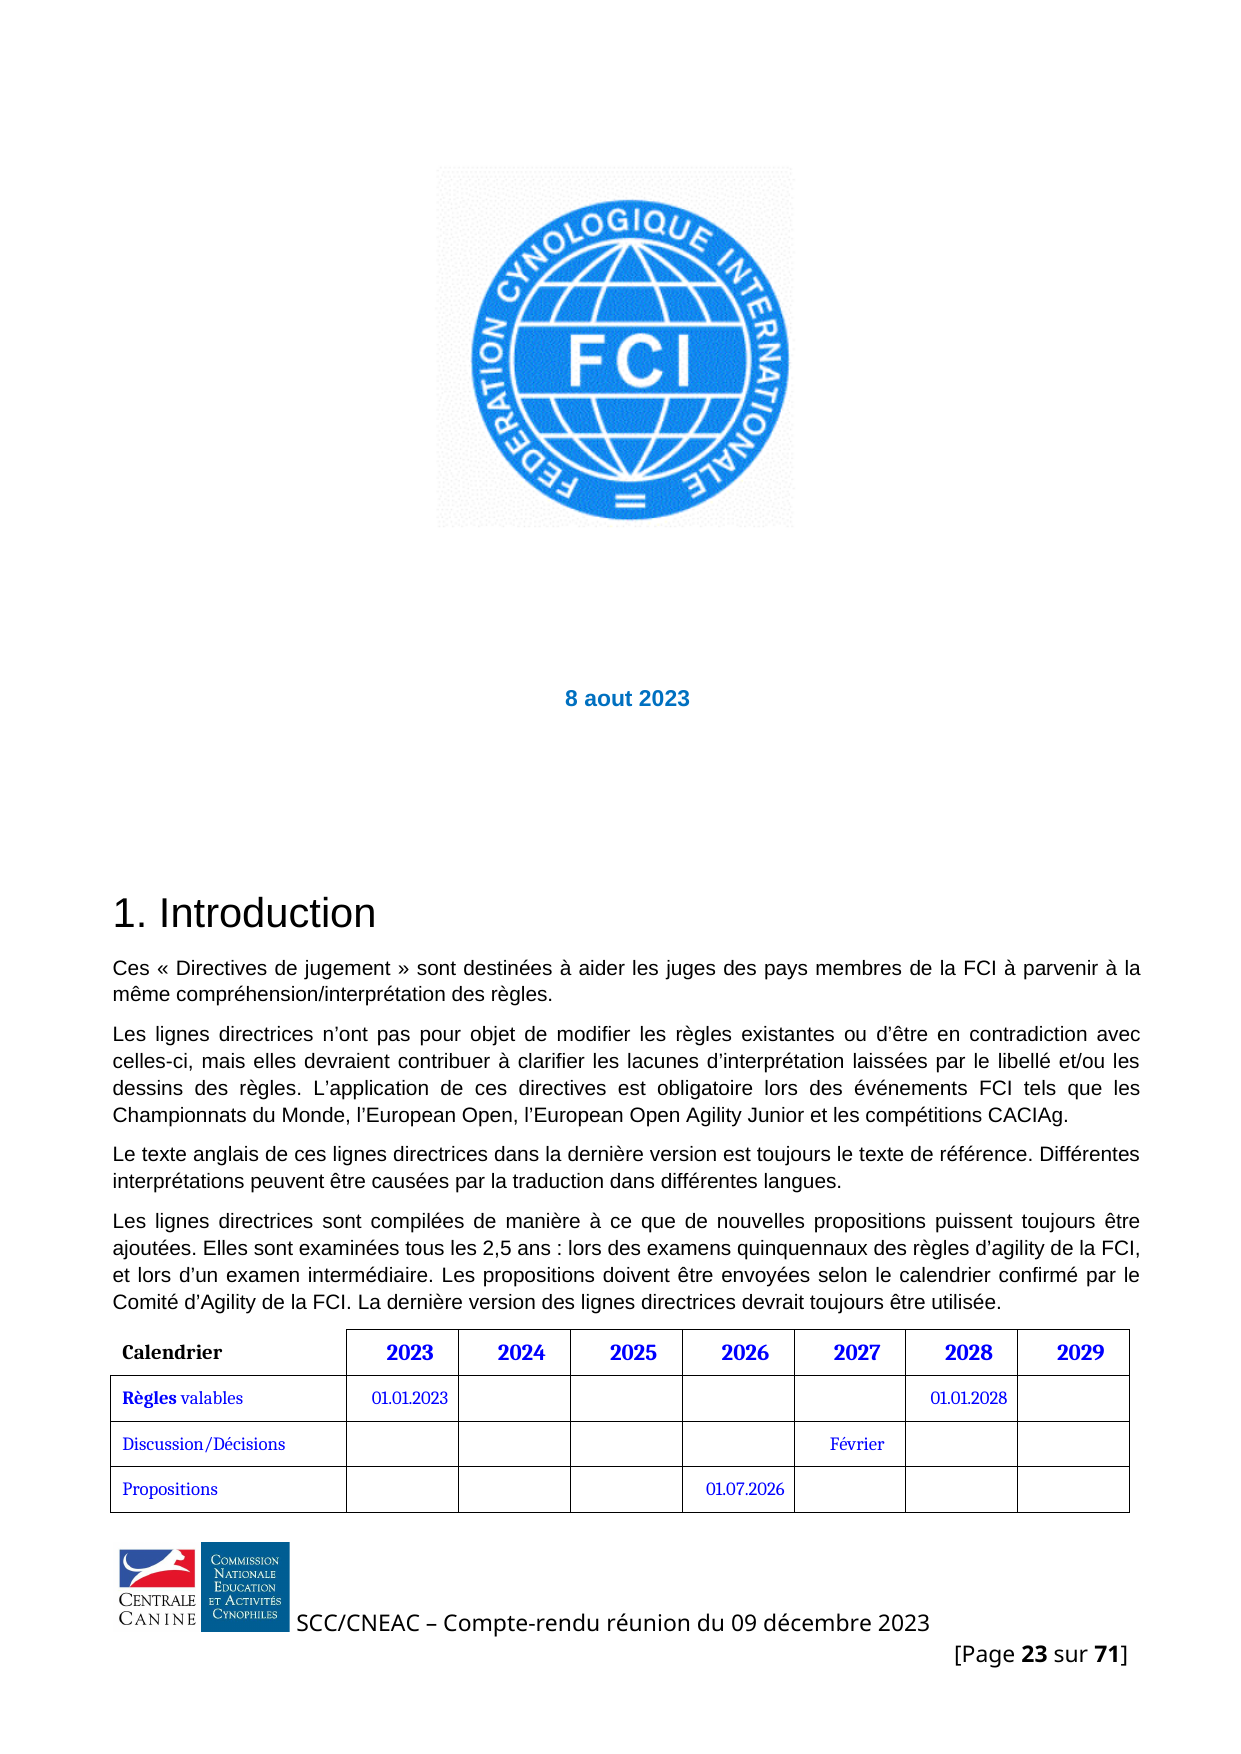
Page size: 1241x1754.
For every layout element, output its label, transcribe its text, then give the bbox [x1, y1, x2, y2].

table_cell Propositions [111, 1467, 346, 1512]
table_cell 01.01.2023 [347, 1376, 458, 1421]
table_header 2027 [795, 1330, 905, 1375]
text Les lignes directrices sont compilées de manière à ce que de nouvelles propositions puissent toujours être ajoutées. Elles sont examinées tous les 2,5 ans : lors des examens quinquennaux des règles d’agility de la FCI, et lors d’un examen intermédiaire. Les propositions doivent être envoyées selon le calendrier confirmé par le Comité d’Agility de la FCI. La dernière version des lignes directrices devrait toujours être utilisée. [112, 1209, 1142, 1313]
table_cell [1018, 1376, 1129, 1421]
table_header 2029 [1018, 1330, 1129, 1375]
table_cell [906, 1467, 1017, 1512]
table_header 2025 [571, 1330, 682, 1375]
text Ces « Directives de jugement » sont destinées à aider les juges des pays membres de la FCI à parvenir à la même compréhension/interprétation des règles. [112, 955, 1142, 1006]
table_cell [683, 1376, 794, 1421]
table_cell 01.07.2026 [683, 1467, 794, 1512]
table_cell Discussion/Décisions [111, 1422, 346, 1466]
text Les lignes directrices n’ont pas pour objet de modifier les règles existantes ou d’être en contradiction avec celles-ci, mais elles devraient contribuer à clarifier les lacunes d’interprétation laissées par le libellé et/ou les dessins des règles. L’application de ces directives est obligatoire lors des événements FCI tels que les Championnats du Monde, l’European Open, l’European Open Agility Junior et les compétitions CACIAg. [112, 1022, 1142, 1127]
table_cell Février [795, 1422, 905, 1466]
table_cell [1018, 1467, 1129, 1512]
table_header 2028 [906, 1330, 1017, 1375]
table_cell [906, 1422, 1017, 1466]
table_cell 01.01.2028 [906, 1376, 1017, 1421]
table_header 2024 [459, 1330, 570, 1375]
table_cell [683, 1422, 794, 1466]
table_cell [459, 1376, 570, 1421]
table_cell [795, 1376, 905, 1421]
table_cell [1018, 1422, 1129, 1466]
table_header 2026 [683, 1330, 794, 1375]
picture [112, 1542, 290, 1632]
text 8 aout 2023 [112, 685, 1142, 712]
table_cell [459, 1422, 570, 1466]
table_cell [571, 1376, 682, 1421]
subtitle 1. Introduction [112, 889, 1142, 937]
picture [353, 150, 901, 581]
table_cell [571, 1422, 682, 1466]
table_cell Règles valables [111, 1376, 346, 1421]
table_cell [459, 1467, 570, 1512]
text Le texte anglais de ces lignes directrices dans la dernière version est toujours le texte de référence. Différentes interprétations peuvent être causées par la traduction dans différentes langues. [112, 1142, 1142, 1193]
table_cell [571, 1467, 682, 1512]
table_cell [347, 1422, 458, 1466]
table_cell [795, 1467, 905, 1512]
table_cell [347, 1467, 458, 1512]
table_header Calendrier [111, 1329, 346, 1375]
table_header 2023 [347, 1330, 458, 1375]
